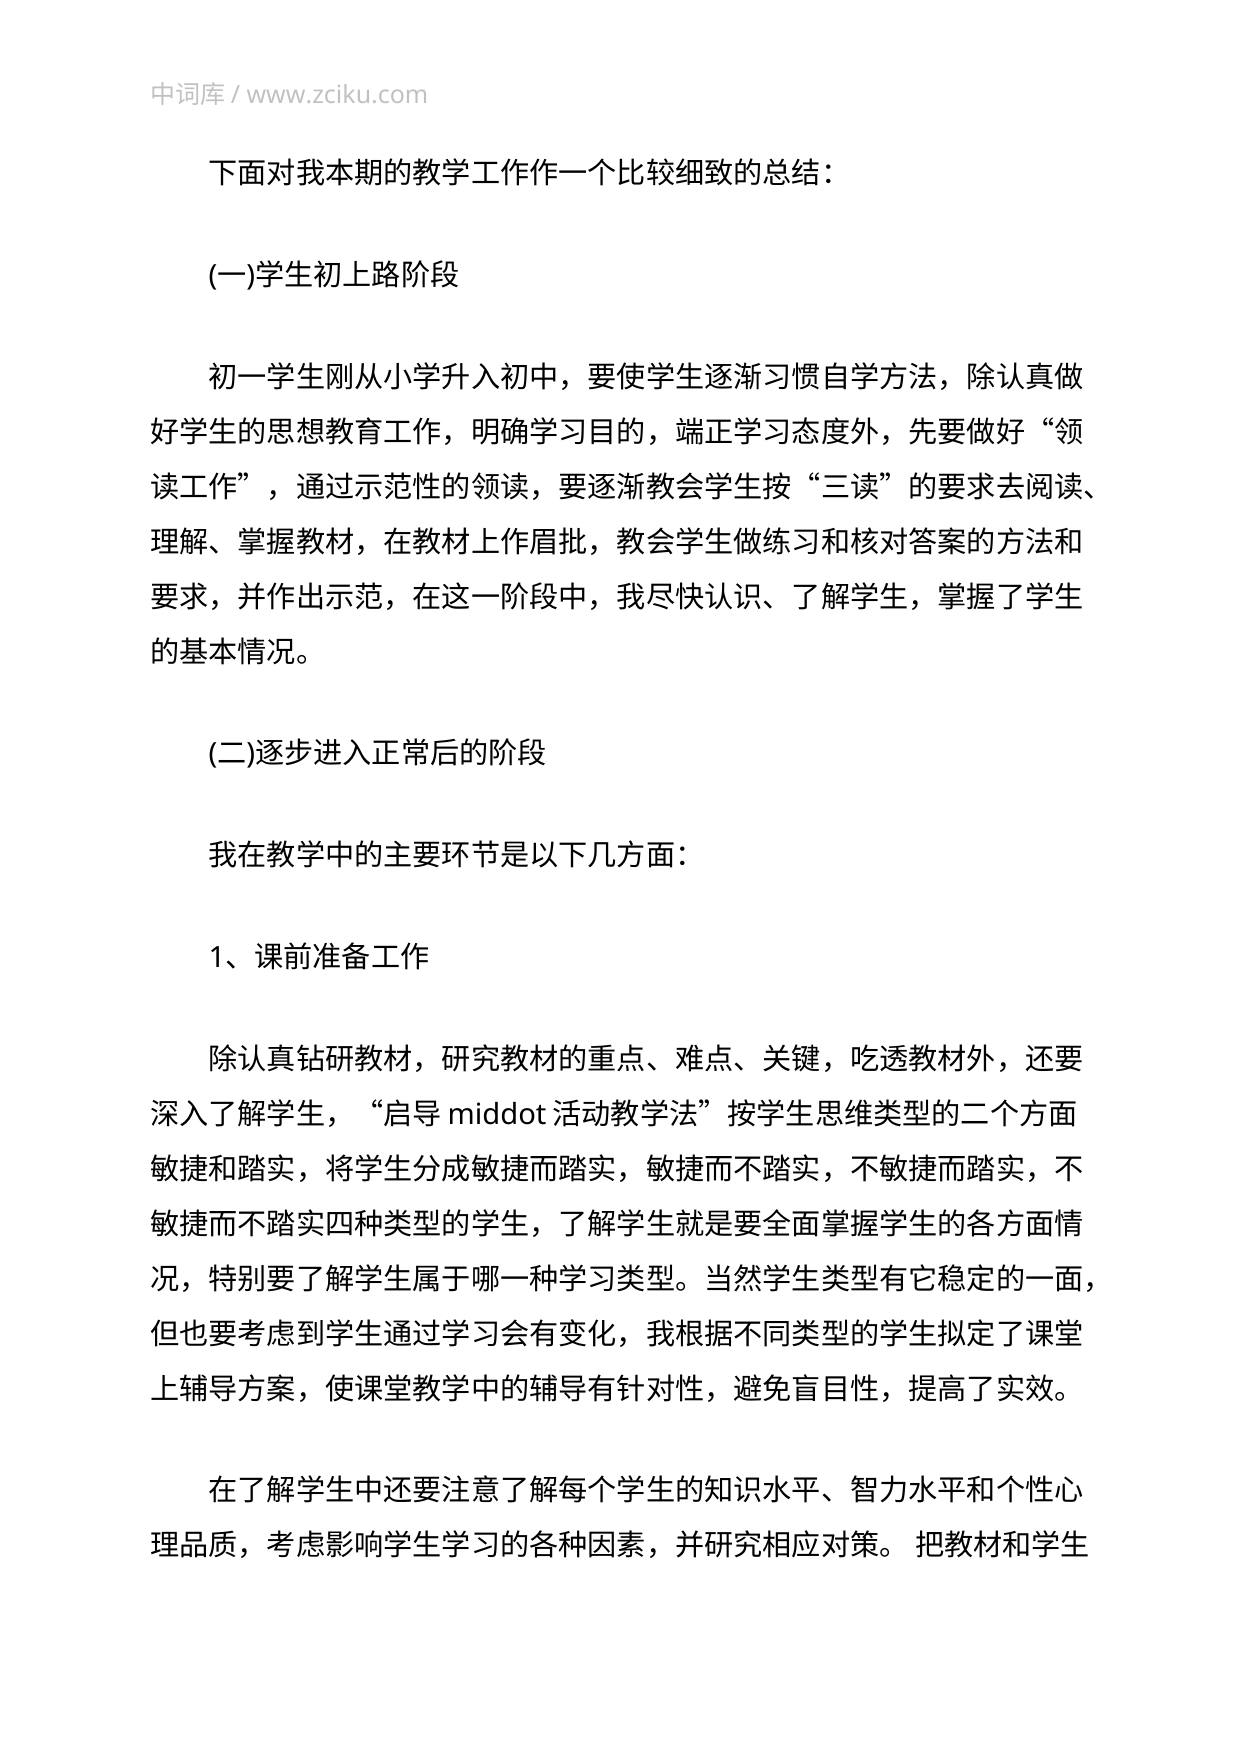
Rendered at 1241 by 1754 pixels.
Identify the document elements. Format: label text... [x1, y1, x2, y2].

text (一)学生初上路阶段 [150, 252, 1090, 294]
text 除认真钻研教材，研究教材的重点、难点、关键，吃透教材外，还要深入了解学生，“启导middot活动教学法”按学生思维类型的二个方面敏捷和踏实，将学生分成敏捷而踏实，敏捷而不踏实，不敏捷而踏实，不敏捷而不踏实四种类型的学生，了解学生就是要全面掌握学生的各方面情况，特别要了解学生属于哪一种学习类型。当然学生类型有它稳定的一面，但也要考虑到学生通过学习会有变化，我根据不同类型的学生拟定了课堂上辅导方案，使课堂教学中的辅导有针对性，避免盲目性，提高了实效。 [150, 1036, 1090, 1407]
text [150, 1467, 1090, 1564]
text 初一学生刚从小学升入初中，要使学生逐渐习惯自学方法，除认真做好学生的思想教育工作，明确学习目的，端正学习态度外，先要做好“领读工作”，通过示范性的领读，要逐渐教会学生按“三读”的要求去阅读、理解、掌握教材，在教材上作眉批，教会学生做练习和核对答案的方法和要求，并作出示范，在这一阶段中，我尽快认识、了解学生，掌握了学生的基本情况。 [150, 354, 1090, 671]
text 我在教学中的主要环节是以下几方面： [150, 832, 1090, 874]
text 1、课前准备工作 [150, 934, 1090, 976]
text (二)逐步进入正常后的阶段 [150, 730, 1090, 772]
text 下面对我本期的教学工作作一个比较细致的总结： [150, 150, 1090, 192]
